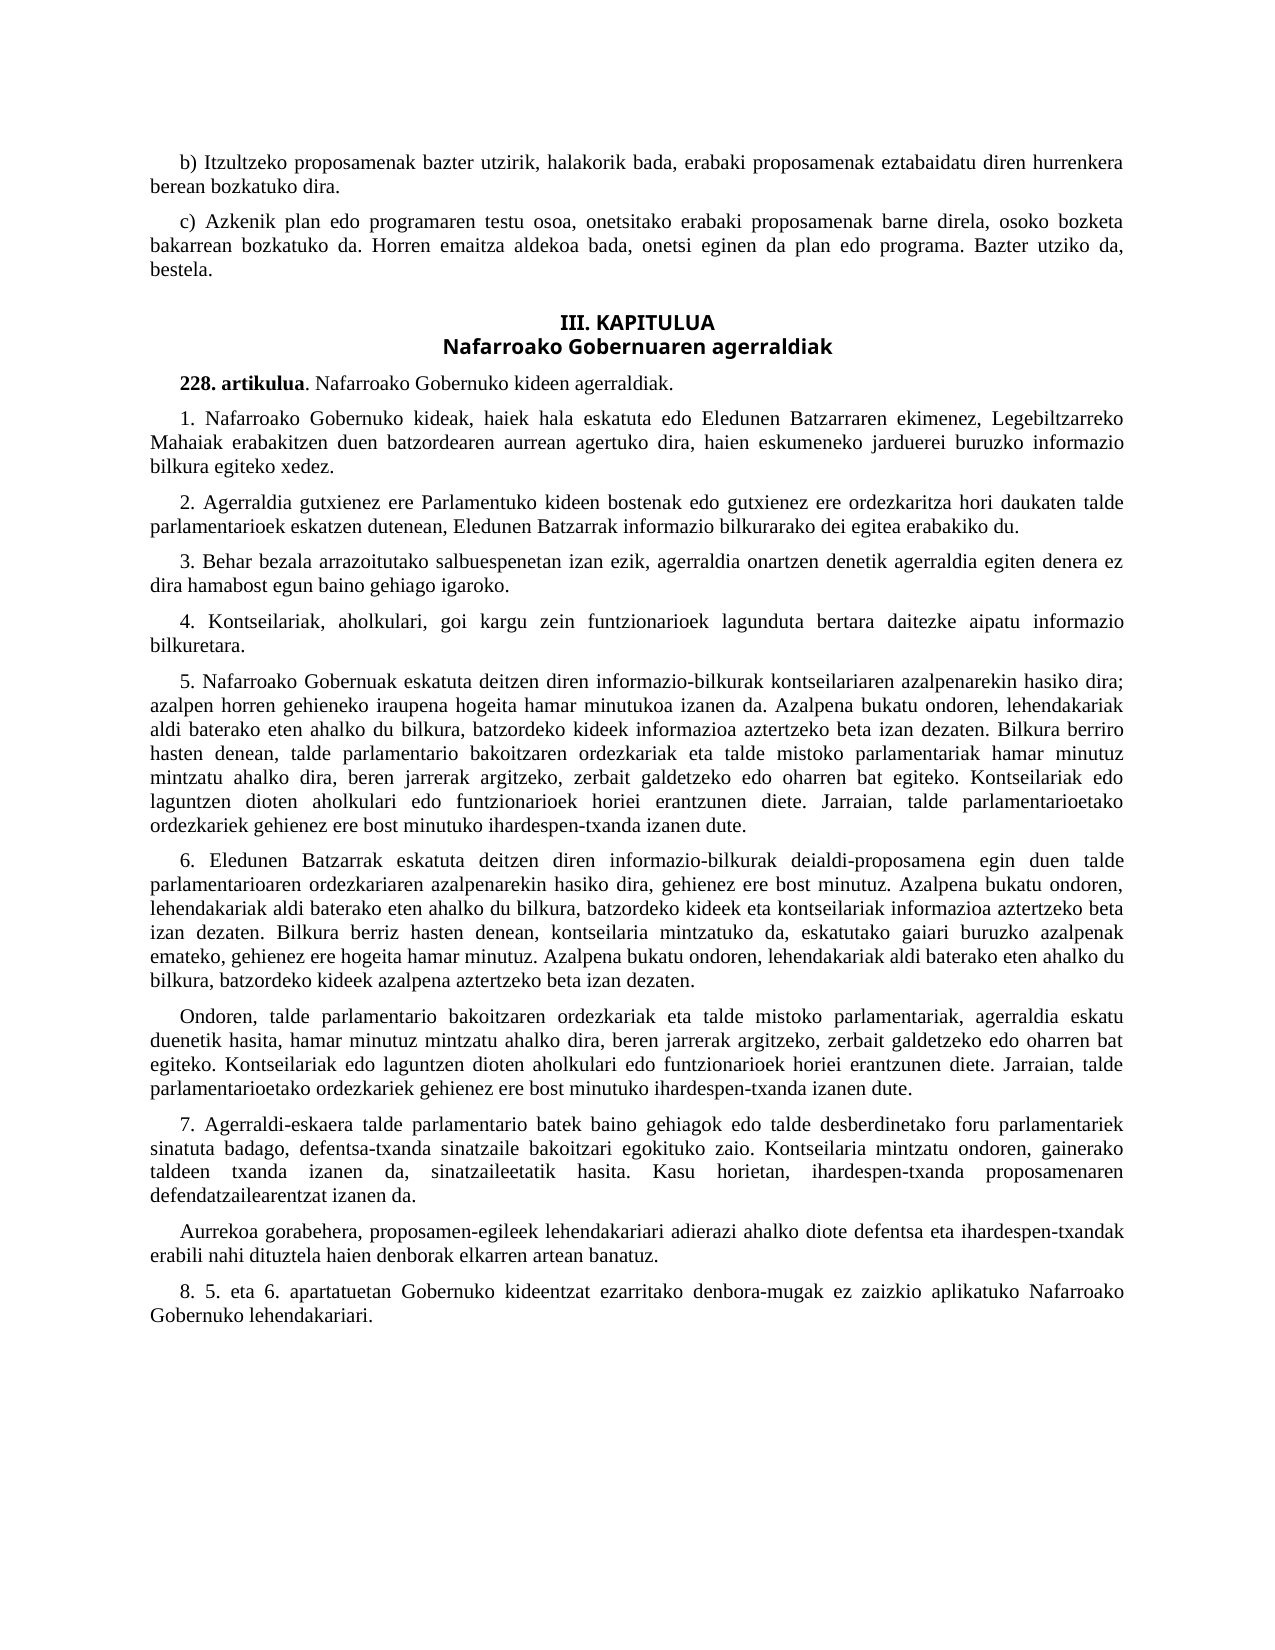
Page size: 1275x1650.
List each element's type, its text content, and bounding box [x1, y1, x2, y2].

text 7. Agerraldi-eskaera talde parlamentario batek baino gehiagok edo talde desberdinetako foru parlamentariek sinatuta badago, defentsa-txanda sinatzaile bakoitzari egokituko zaio. Kontseilaria mintzatu ondoren, gainerako taldeen txanda izanen da, sinatzaileetatik hasita. Kasu horietan, ihardespen-txanda proposamenaren defendatzailearentzat izanen da. [150, 1112, 1125, 1208]
text 1. Nafarroako Gobernuko kideak, haiek hala eskatuta edo Eledunen Batzarraren ekimenez, Legebiltzarreko Mahaiak erabakitzen duen batzordearen aurrean agertuko dira, haien eskumeneko jarduerei buruzko informazio bilkura egiteko xedez. [150, 406, 1125, 478]
text III. KAPITULUA Nafarroako Gobernuaren agerraldiak [150, 311, 1125, 359]
text 4. Kontseilariak, aholkulari, goi kargu zein funtzionarioek lagunduta bertara daitezke aipatu informazio bilkuretara. [150, 609, 1125, 657]
text b) Itzultzeko proposamenak bazter utzirik, halakorik bada, erabaki proposamenak eztabaidatu diren hurrenkera berean bozkatuko dira. [150, 150, 1125, 198]
text c) Azkenik plan edo programaren testu osoa, onetsitako erabaki proposamenak barne direla, osoko bozketa bakarrean bozkatuko da. Horren emaitza aldekoa bada, onetsi eginen da plan edo programa. Bazter utziko da, bestela. [150, 210, 1125, 282]
text 6. Eledunen Batzarrak eskatuta deitzen diren informazio-bilkurak deialdi-proposamena egin duen talde parlamentarioaren ordezkariaren azalpenarekin hasiko dira, gehienez ere bost minutuz. Azalpena bukatu ondoren, lehendakariak aldi baterako eten ahalko du bilkura, batzordeko kideek eta kontseilariak informazioa aztertzeko beta izan dezaten. Bilkura berriz hasten denean, kontseilaria mintzatuko da, eskatutako gaiari buruzko azalpenak emateko, gehienez ere hogeita hamar minutuz. Azalpena bukatu ondoren, lehendakariak aldi baterako eten ahalko du bilkura, batzordeko kideek azalpena aztertzeko beta izan dezaten. [150, 849, 1125, 992]
text Aurrekoa gorabehera, proposamen-egileek lehendakariari adierazi ahalko diote defentsa eta ihardespen-txandak erabili nahi dituztela haien denborak elkarren artean banatuz. [150, 1219, 1125, 1267]
text 3. Behar bezala arrazoitutako salbuespenetan izan ezik, agerraldia onartzen denetik agerraldia egiten denera ez dira hamabost egun baino gehiago igaroko. [150, 550, 1125, 598]
text Ondoren, talde parlamentario bakoitzaren ordezkariak eta talde mistoko parlamentariak, agerraldia eskatu duenetik hasita, hamar minutuz mintzatu ahalko dira, beren jarrerak argitzeko, zerbait galdetzeko edo oharren bat egiteko. Kontseilariak edo laguntzen dioten aholkulari edo funtzionarioek horiei erantzunen diete. Jarraian, talde parlamentarioetako ordezkariek gehienez ere bost minutuko ihardespen-txanda izanen dute. [150, 1004, 1125, 1100]
text 8. 5. eta 6. apartatuetan Gobernuko kideentzat ezarritako denbora-mugak ez zaizkio aplikatuko Nafarroako Gobernuko lehendakariari. [150, 1279, 1125, 1327]
text 5. Nafarroako Gobernuak eskatuta deitzen diren informazio-bilkurak kontseilariaren azalpenarekin hasiko dira; azalpen horren gehieneko iraupena hogeita hamar minutukoa izanen da. Azalpena bukatu ondoren, lehendakariak aldi baterako eten ahalko du bilkura, batzordeko kideek informazioa aztertzeko beta izan dezaten. Bilkura berriro hasten denean, talde parlamentario bakoitzaren ordezkariak eta talde mistoko parlamentariak hamar minutuz mintzatu ahalko dira, beren jarrerak argitzeko, zerbait galdetzeko edo oharren bat egiteko. Kontseilariak edo laguntzen dioten aholkulari edo funtzionarioek horiei erantzunen diete. Jarraian, talde parlamentarioetako ordezkariek gehienez ere bost minutuko ihardespen-txanda izanen dute. [150, 669, 1125, 837]
text 228. artikulua. Nafarroako Gobernuko kideen agerraldiak. [150, 371, 1125, 395]
text 2. Agerraldia gutxienez ere Parlamentuko kideen bostenak edo gutxienez ere ordezkaritza hori daukaten talde parlamentarioek eskatzen dutenean, Eledunen Batzarrak informazio bilkurarako dei egitea erabakiko du. [150, 490, 1125, 538]
